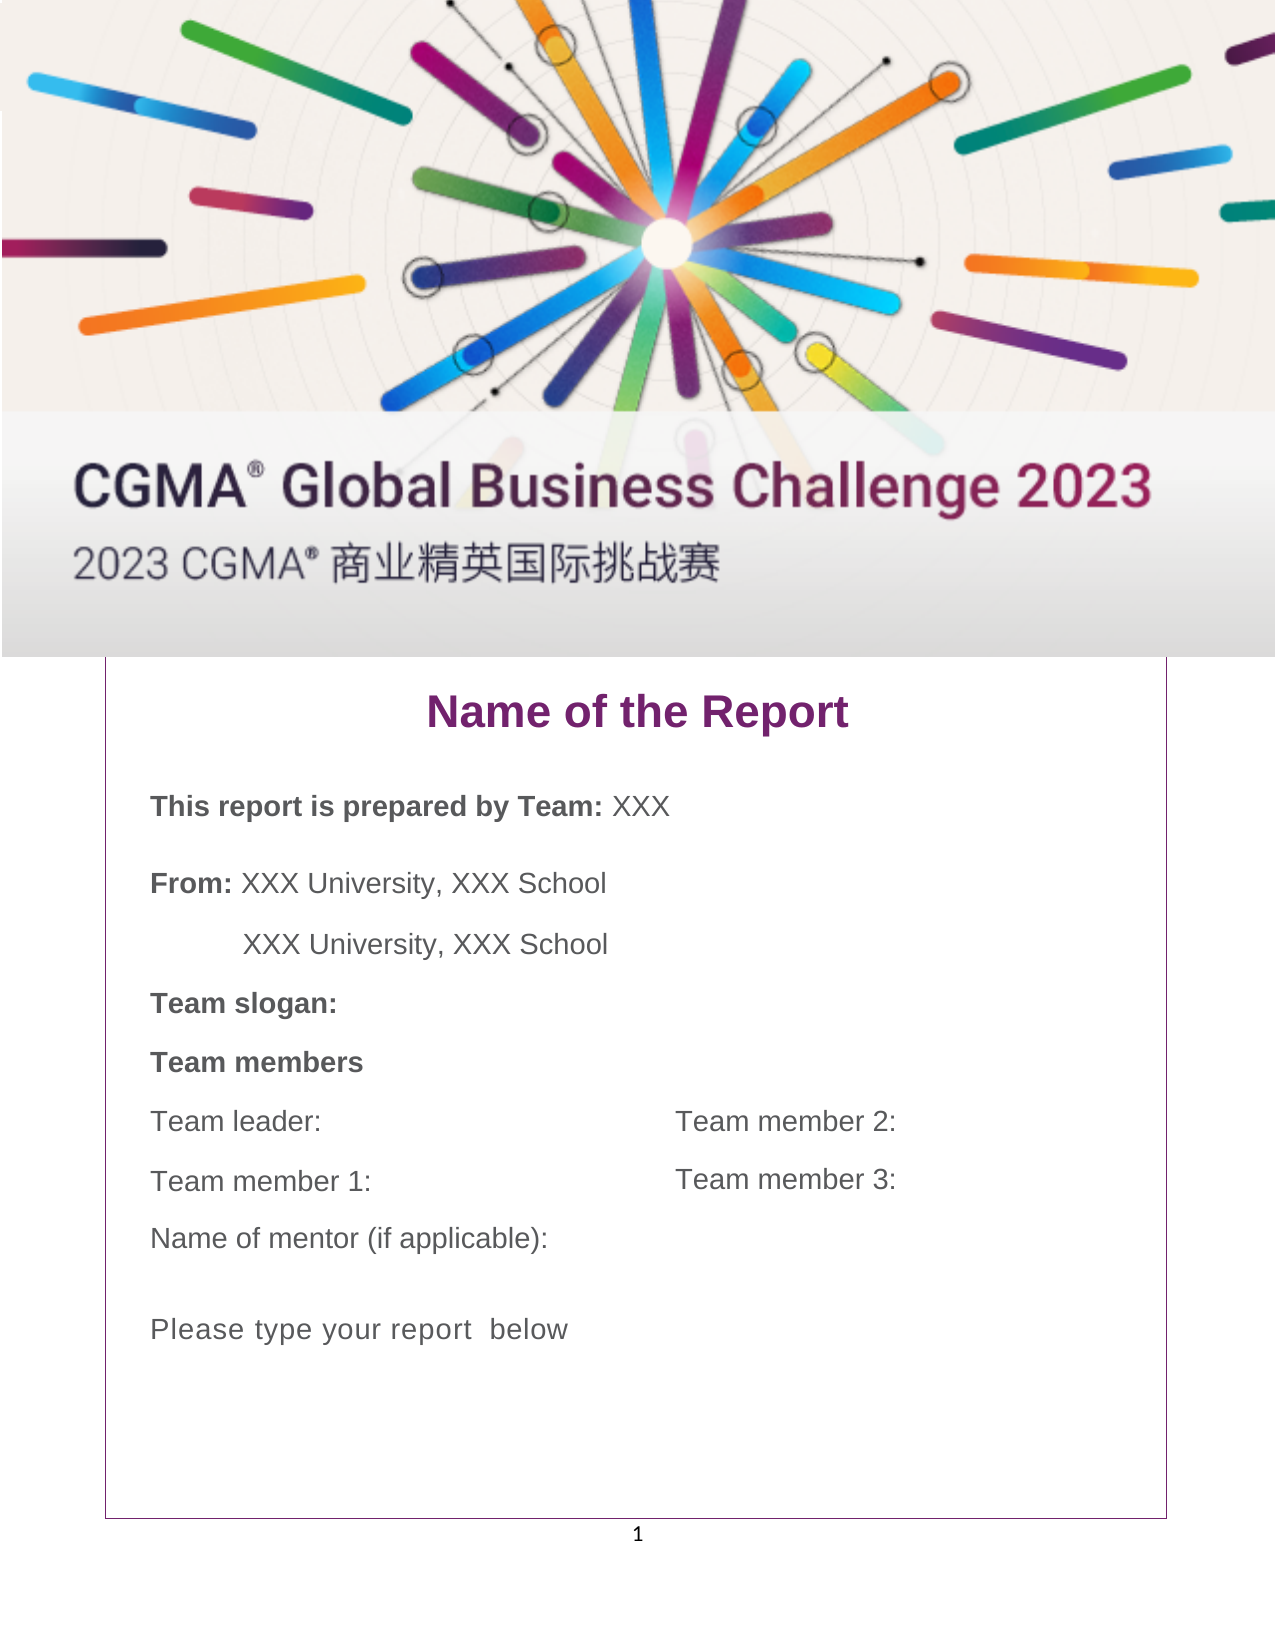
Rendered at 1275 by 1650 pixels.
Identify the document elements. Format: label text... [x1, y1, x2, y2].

picture [0, 0, 1275, 657]
subtitle Team member 1: [150, 1164, 600, 1197]
subtitle Team members [150, 1045, 1125, 1079]
text Name of mentor (if applicable): [150, 1221, 1125, 1255]
subtitle Team leader: [150, 1104, 600, 1138]
text Please type your report below [150, 1312, 1125, 1346]
text Team member 2: [675, 1104, 1125, 1138]
subtitle This report is prepared by Team: XXX [150, 789, 1125, 823]
text Name of the Report [150, 685, 1125, 737]
text XXX University, XXX School [161, 927, 1125, 961]
text Team member 3: [675, 1162, 1125, 1196]
subtitle Team slogan: [150, 986, 1125, 1020]
text From: XXX University, XXX School [150, 867, 1125, 900]
